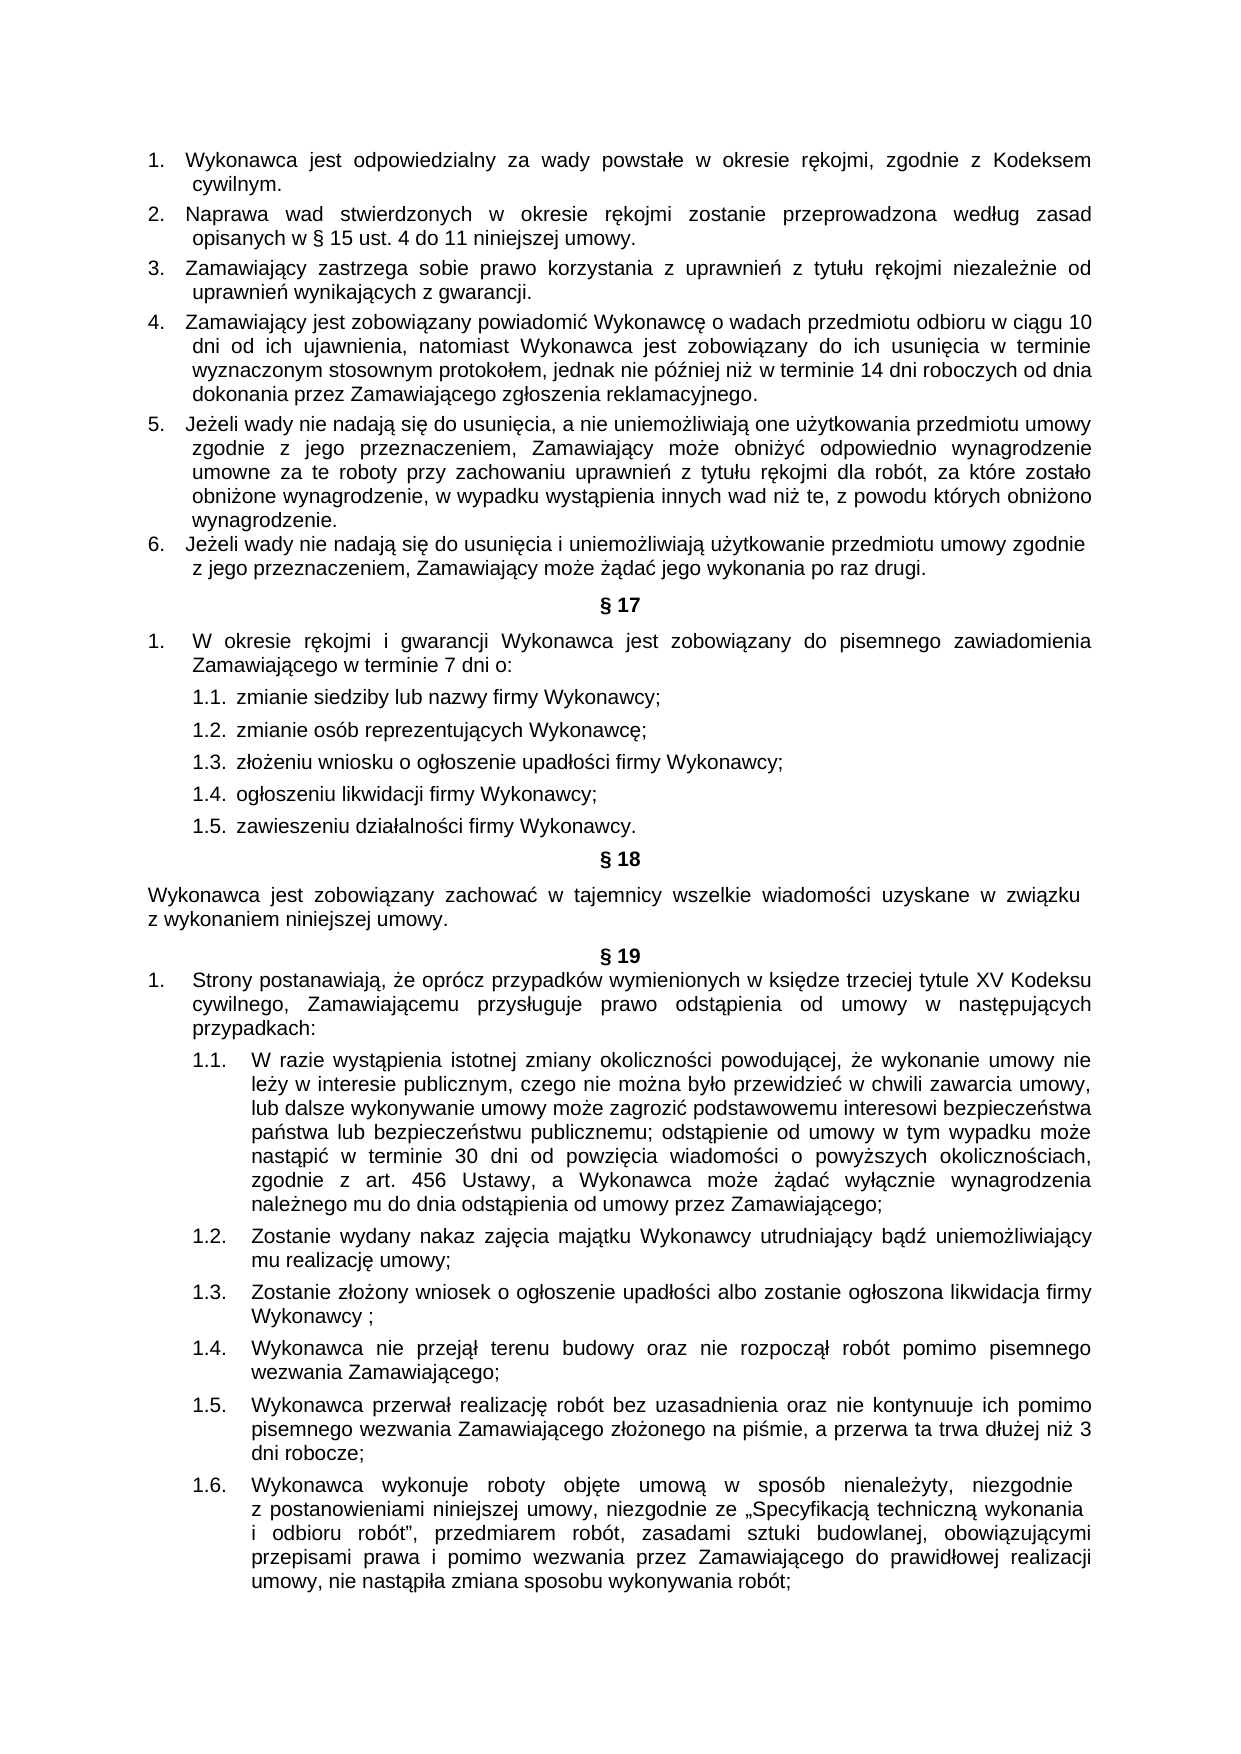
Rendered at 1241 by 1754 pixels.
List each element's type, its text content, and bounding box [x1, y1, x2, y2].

list Zamawiający jest zobowiązany powiadomić Wykonawcę o wadach przedmiotu odbioru w ciągu 10 dni od ich ujawnienia, natomiast Wykonawca jest zobowiązany do ich usunięcia w terminie wyznaczonym stosownym protokołem, jednak nie później niż w terminie 14 dni roboczych od dnia dokonania przez Zamawiającego zgłoszenia reklamacyjnego. [148, 310, 1093, 406]
list Wykonawca przerwał realizację robót bez uzasadnienia oraz nie kontynuuje ich pomimo pisemnego wezwania Zamawiającego złożonego na piśmie, a przerwa ta trwa dłużej niż 3 dni robocze; [192, 1392, 1093, 1464]
list Wykonawca jest odpowiedzialny za wady powstałe w okresie rękojmi, zgodnie z Kodeksem cywilnym. [148, 148, 1093, 196]
list W razie wystąpienia istotnej zmiany okoliczności powodującej, że wykonanie umowy nie leży w interesie publicznym, czego nie można było przewidzieć w chwili zawarcia umowy, lub dalsze wykonywanie umowy może zagrozić podstawowemu interesowi bezpieczeństwa państwa lub bezpieczeństwu publicznemu; odstąpienie od umowy w tym wypadku może nastąpić w terminie 30 dni od powzięcia wiadomości o powyższych okolicznościach, zgodnie z art. 456 Ustawy, a Wykonawca może żądać wyłącznie wynagrodzenia należnego mu do dnia odstąpienia od umowy przez Zamawiającego; [192, 1048, 1093, 1215]
list Strony postanawiają, że oprócz przypadków wymienionych w księdze trzeciej tytule XV Kodeksu cywilnego, Zamawiającemu przysługuje prawo odstąpienia od umowy w następujących przypadkach: [148, 967, 1093, 1039]
list Zostanie wydany nakaz zajęcia majątku Wykonawcy utrudniający bądź uniemożliwiający mu realizację umowy; [192, 1224, 1093, 1272]
list Jeżeli wady nie nadają się do usunięcia i uniemożliwiają użytkowanie przedmiotu umowy zgodnie z jego przeznaczeniem, Zamawiający może żądać jego wykonania po raz drugi. [148, 532, 1093, 580]
list złożeniu wniosku o ogłoszenie upadłości firmy Wykonawcy; [192, 750, 1093, 774]
text § 18 [148, 847, 1093, 871]
list Zostanie złożony wniosek o ogłoszenie upadłości albo zostanie ogłoszona likwidacja firmy Wykonawcy ; [192, 1280, 1093, 1328]
list ogłoszeniu likwidacji firmy Wykonawcy; [192, 782, 1093, 806]
list Wykonawca nie przejął terenu budowy oraz nie rozpoczął robót pomimo pisemnego wezwania Zamawiającego; [192, 1336, 1093, 1384]
text Wykonawca jest zobowiązany zachować w tajemnicy wszelkie wiadomości uzyskane w związku z wykonaniem niniejszej umowy. [148, 883, 1093, 931]
list Wykonawca wykonuje roboty objęte umową w sposób nienależyty, niezgodnie z postanowieniami niniejszej umowy, niezgodnie ze „Specyfikacją techniczną wykonania i odbioru robót”, przedmiarem robót, zasadami sztuki budowlanej, obowiązującymi przepisami prawa i pomimo wezwania przez Zamawiającego do prawidłowej realizacji umowy, nie nastąpiła zmiana sposobu wykonywania robót; [192, 1473, 1093, 1592]
list zmianie siedziby lub nazwy firmy Wykonawcy; [192, 685, 1093, 709]
list Jeżeli wady nie nadają się do usunięcia, a nie uniemożliwiają one użytkowania przedmiotu umowy zgodnie z jego przeznaczeniem, Zamawiający może obniżyć odpowiednio wynagrodzenie umowne za te roboty przy zachowaniu uprawnień z tytułu rękojmi dla robót, za które zostało obniżone wynagrodzenie, w wypadku wystąpienia innych wad niż te, z powodu których obniżono wynagrodzenie. [148, 412, 1093, 532]
text § 17 [148, 592, 1093, 616]
list Zamawiający zastrzega sobie prawo korzystania z uprawnień z tytułu rękojmi niezależnie od uprawnień wynikających z gwarancji. [148, 256, 1093, 304]
list W okresie rękojmi i gwarancji Wykonawca jest zobowiązany do pisemnego zawiadomienia Zamawiającego w terminie 7 dni o: [148, 629, 1093, 677]
list Naprawa wad stwierdzonych w okresie rękojmi zostanie przeprowadzona według zasad opisanych w § 15 ust. 4 do 11 niniejszej umowy. [148, 202, 1093, 250]
text § 19 [148, 943, 1093, 967]
list zmianie osób reprezentujących Wykonawcę; [192, 717, 1093, 741]
list zawieszeniu działalności firmy Wykonawcy. [192, 814, 1093, 838]
